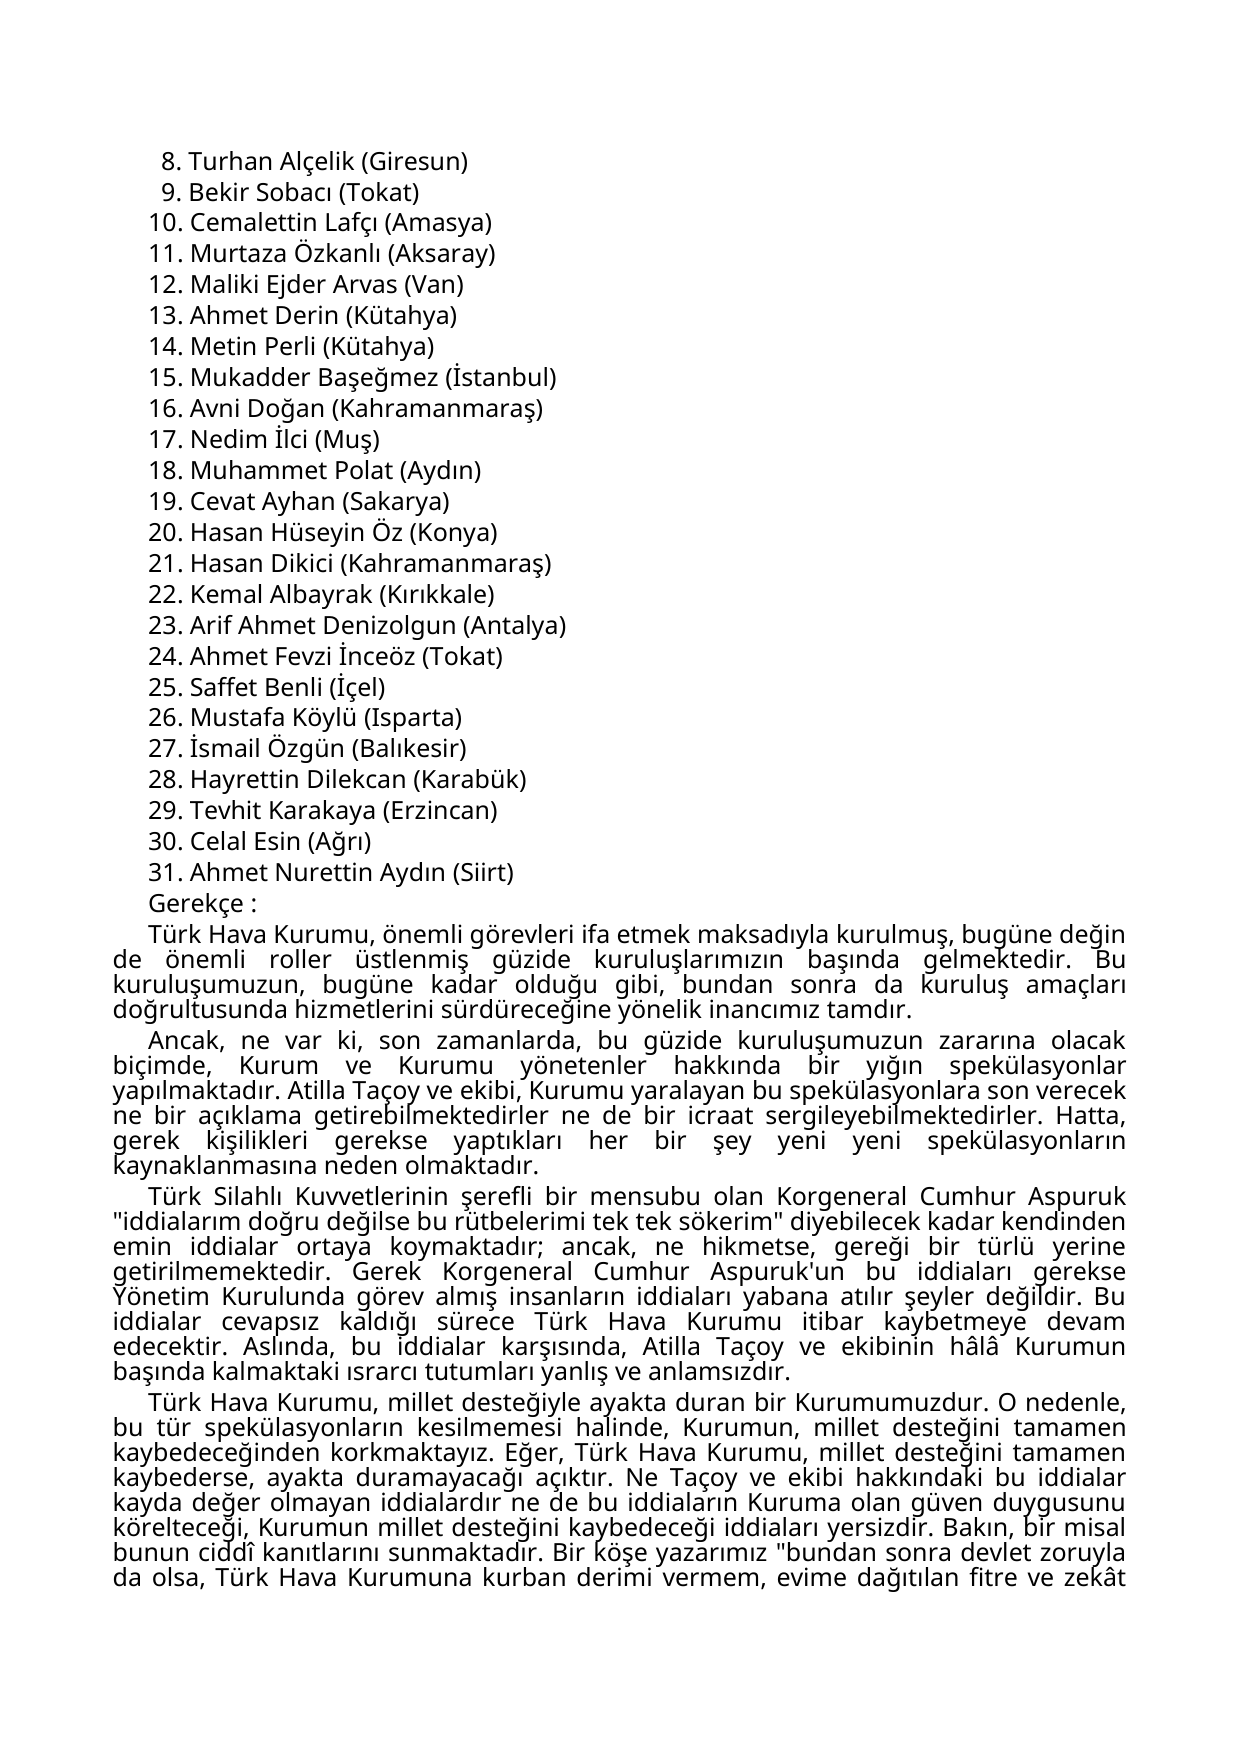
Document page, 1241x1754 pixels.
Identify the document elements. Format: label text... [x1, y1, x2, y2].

text 25. Saffet Benli (İçel) [112, 676, 1128, 701]
text 30. Celal Esin (Ağrı) [112, 831, 1128, 856]
text 19. Cevat Ayhan (Sakarya) [112, 490, 1128, 515]
text 12. Maliki Ejder Arvas (Van) [112, 274, 1128, 299]
text 23. Arif Ahmet Denizolgun (Antalya) [112, 614, 1128, 639]
text Ancak, ne var ki, son zamanlarda, bu güzide kuruluşumuzun zararına olacak biçimde, Kurum ve Kurumu yönetenler hakkında bir yığın spekülasyonlar yapılmaktadır. Atilla Taçoy ve ekibi, Kurumu yaralayan bu spekülasyonlara son verecek ne bir açıklama getirebilmektedirler ne de bir icraat sergileyebilmektedirler. Hatta, gerek kişilikleri gerekse yaptıkları her bir şey yeni yeni spekülasyonların kaynaklanmasına neden olmaktadır. [112, 1029, 1128, 1179]
text 8. Turhan Alçelik (Giresun) [112, 150, 1128, 175]
text 15. Mukadder Başeğmez (İstanbul) [112, 367, 1128, 392]
text 26. Mustafa Köylü (Isparta) [112, 707, 1128, 732]
text 9. Bekir Sobacı (Tokat) [112, 181, 1128, 206]
text 29. Tevhit Karakaya (Erzincan) [112, 800, 1128, 825]
text Türk Hava Kurumu, önemli görevleri ifa etmek maksadıyla kurulmuş, bugüne değin de önemli roller üstlenmiş güzide kuruluşlarımızın başında gelmektedir. Bu kuruluşumuzun, bugüne kadar olduğu gibi, bundan sonra da kuruluş amaçları doğrultusunda hizmetlerini sürdüreceğine yönelik inancımız tamdır. [112, 923, 1128, 1023]
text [112, 1391, 1128, 1591]
text 14. Metin Perli (Kütahya) [112, 336, 1128, 361]
text 24. Ahmet Fevzi İnceöz (Tokat) [112, 645, 1128, 670]
text 20. Hasan Hüseyin Öz (Konya) [112, 521, 1128, 546]
text 18. Muhammet Polat (Aydın) [112, 459, 1128, 484]
text 16. Avni Doğan (Kahramanmaraş) [112, 397, 1128, 422]
text Türk Silahlı Kuvvetlerinin şerefli bir mensubu olan Korgeneral Cumhur Aspuruk "iddialarım doğru değilse bu rütbelerimi tek tek sökerim" diyebilecek kadar kendinden emin iddialar ortaya koymaktadır; ancak, ne hikmetse, gereği bir türlü yerine getirilmemektedir. Gerek Korgeneral Cumhur Aspuruk'un bu iddiaları gerekse Yönetim Kurulunda görev almış insanların iddiaları yabana atılır şeyler değildir. Bu iddialar cevapsız kaldığı sürece Türk Hava Kurumu itibar kaybetmeye devam edecektir. Aslında, bu iddialar karşısında, Atilla Taçoy ve ekibinin hâlâ Kurumun başında kalmaktaki ısrarcı tutumları yanlış ve anlamsızdır. [112, 1185, 1128, 1385]
text 13. Ahmet Derin (Kütahya) [112, 305, 1128, 330]
text 28. Hayrettin Dilekcan (Karabük) [112, 769, 1128, 794]
text 31. Ahmet Nurettin Aydın (Siirt) [112, 862, 1128, 887]
text 27. İsmail Özgün (Balıkesir) [112, 738, 1128, 763]
text 10. Cemalettin Lafçı (Amasya) [112, 212, 1128, 237]
text 21. Hasan Dikici (Kahramanmaraş) [112, 552, 1128, 577]
text 22. Kemal Albayrak (Kırıkkale) [112, 583, 1128, 608]
text 17. Nedim İlci (Muş) [112, 428, 1128, 453]
text Gerekçe : [112, 892, 1128, 917]
text 11. Murtaza Özkanlı (Aksaray) [112, 243, 1128, 268]
